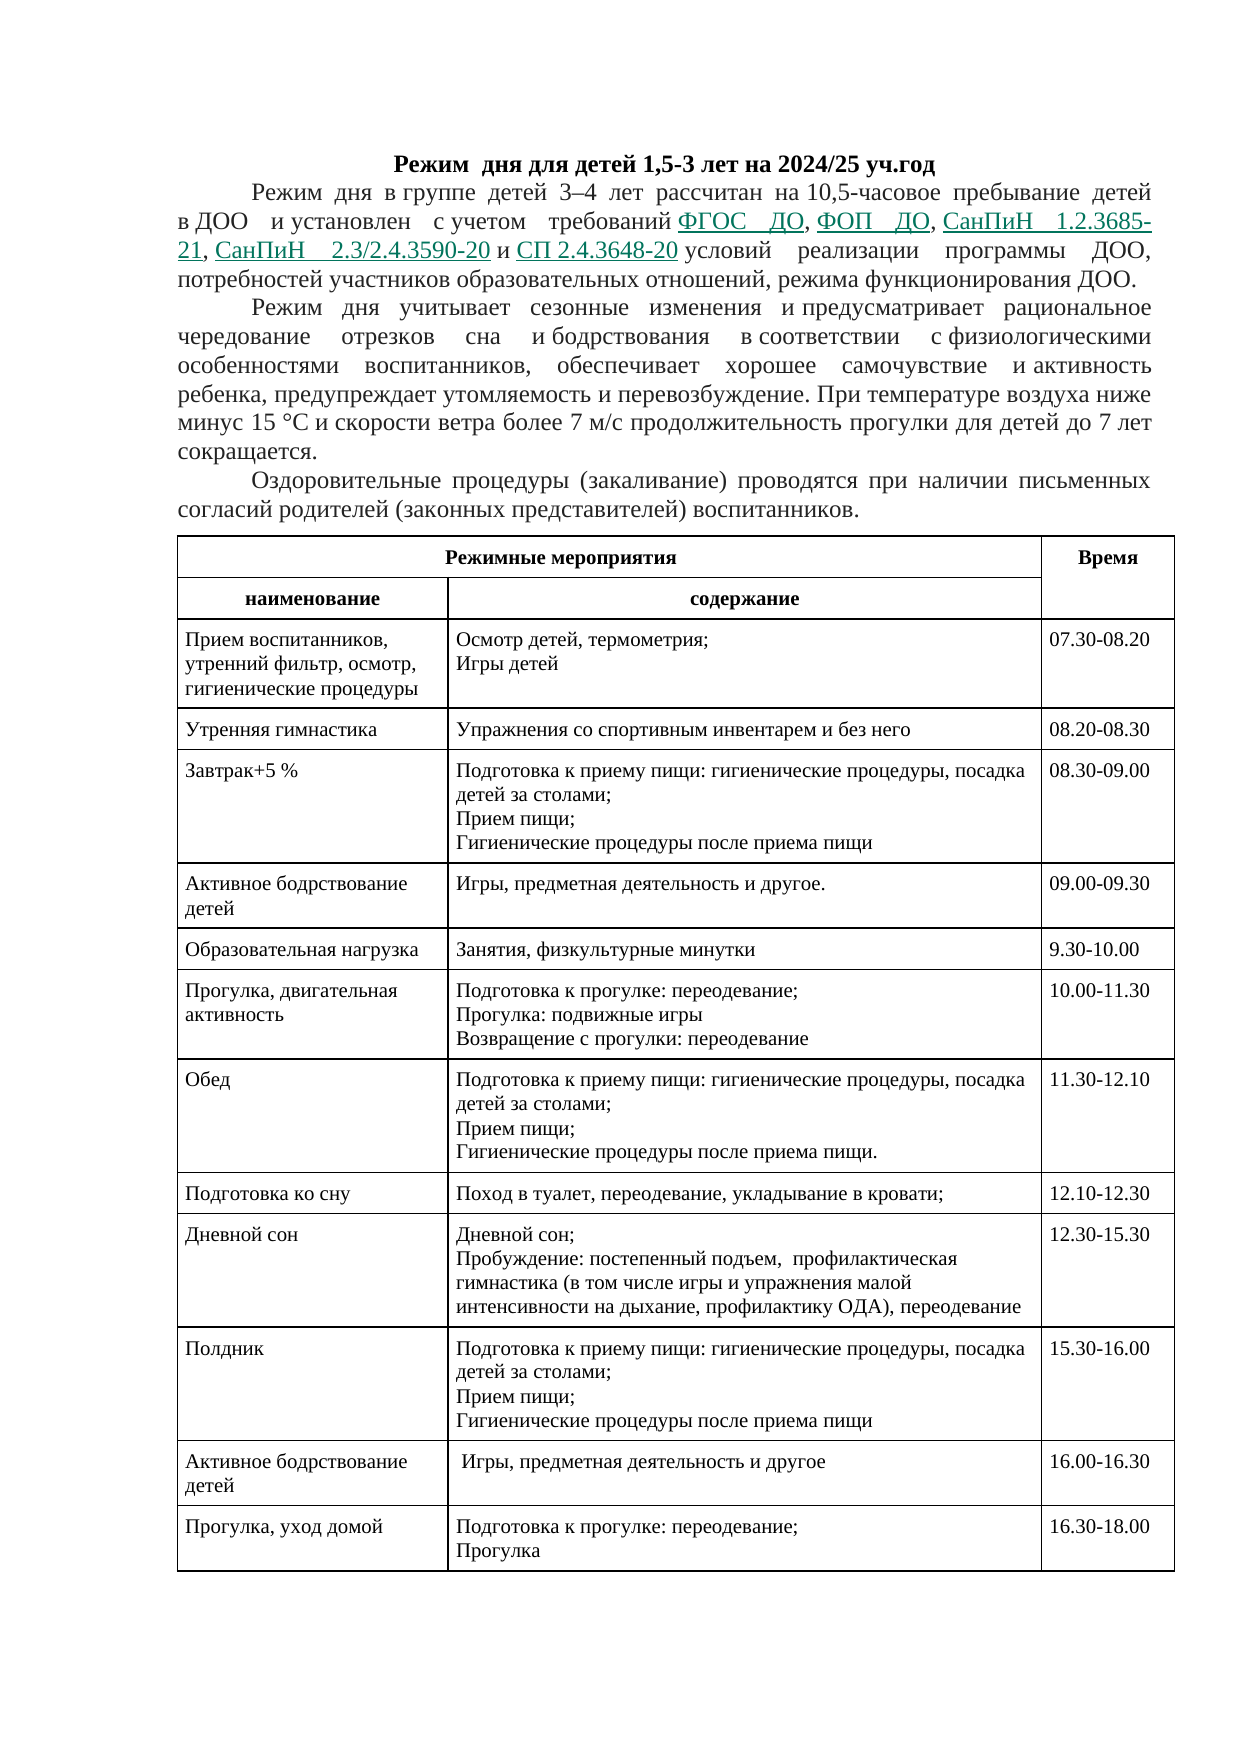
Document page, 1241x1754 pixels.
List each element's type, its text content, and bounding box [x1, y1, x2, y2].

table_cell 15.30-16.00 [1042, 1328, 1174, 1439]
table_cell Занятия, физкультурные минутки [449, 929, 1041, 968]
table_cell Активное бодрствование детей [178, 864, 447, 927]
table_cell 16.00-16.30 [1042, 1441, 1174, 1505]
table_cell содержание [449, 578, 1041, 618]
table_cell 10.00-11.30 [1042, 970, 1174, 1058]
table_cell Утренняя гимнастика [178, 709, 447, 748]
table_cell 16.30-18.00 [1042, 1506, 1174, 1570]
text Режим дня для детей 1,5-3 лет на 2024/25 уч.год [177, 149, 1152, 177]
table_cell Осмотр детей, термометрия; Игры детей [449, 620, 1041, 707]
table_cell Подготовка к приему пищи: гигиенические процедуры, посадка детей за столами; Прием пищи; Гигиенические процедуры после приема пищи. [449, 1060, 1041, 1171]
table_cell 08.30-09.00 [1042, 750, 1174, 862]
table_cell Упражнения со спортивным инвентарем и без него [449, 709, 1041, 748]
table_cell 12.30-15.30 [1042, 1214, 1174, 1326]
table_cell Игры, предметная деятельность и другое. [449, 864, 1041, 927]
text Режим дня учитывает сезонные изменения и предусматривает рациональное чередование отрезков сна и бодрствования в соответствии с физиологическими особенностями воспитанников, обеспечивает хорошее самочувствие и активность ребенка, предупреждает утомляемость и перевозбуждение. При температуре воздуха ниже минус 15 °С и скорости ветра более 7 м/с продолжительность прогулки для детей до 7 лет сокращается. [177, 292, 1152, 465]
table_cell 09.00-09.30 [1042, 864, 1174, 927]
table_cell Образовательная нагрузка [178, 929, 447, 968]
table_cell Прогулка, уход домой [178, 1506, 447, 1570]
table_cell Полдник [178, 1328, 447, 1439]
text Оздоровительные процедуры (закаливание) проводятся при наличии письменных согласий родителей (законных представителей) воспитанников. [177, 465, 1152, 522]
table_cell 12.10-12.30 [1042, 1173, 1174, 1213]
table_cell 07.30-08.20 [1042, 620, 1174, 707]
table_cell Прогулка, двигательная активность [178, 970, 447, 1058]
table_cell Подготовка ко сну [178, 1173, 447, 1213]
table_cell Дневной сон [178, 1214, 447, 1326]
table_cell 9.30-10.00 [1042, 929, 1174, 968]
table_header Время [1042, 537, 1174, 618]
text Режим дня в группе детей 3–4 лет рассчитан на 10,5-часовое пребывание детей в ДОО и установлен с учетом требований ФГОС ДО, ФОП ДО, СанПиН 1.2.3685-21, СанПиН 2.3/2.4.3590-20 и СП 2.4.3648-20 условий реализации программы ДОО, потребностей участников образовательных отношений, режима функционирования ДОО. [177, 177, 1152, 292]
table_cell 08.20-08.30 [1042, 709, 1174, 748]
table_cell Прием воспитанников, утренний фильтр, осмотр, гигиенические процедуры [178, 620, 447, 707]
table_cell Подготовка к прогулке: переодевание; Прогулка: подвижные игры Возвращение с прогулки: переодевание [449, 970, 1041, 1058]
table_cell Подготовка к прогулке: переодевание; Прогулка [449, 1506, 1041, 1570]
table_cell Обед [178, 1060, 447, 1171]
table_cell Подготовка к приему пищи: гигиенические процедуры, посадка детей за столами; Прием пищи; Гигиенические процедуры после приема пищи [449, 1328, 1041, 1439]
table_cell Подготовка к приему пищи: гигиенические процедуры, посадка детей за столами; Прием пищи; Гигиенические процедуры после приема пищи [449, 750, 1041, 862]
table_cell наименование [178, 578, 447, 618]
table_cell Завтрак+5 % [178, 750, 447, 862]
table_cell 11.30-12.10 [1042, 1060, 1174, 1171]
table_cell Дневной сон; Пробуждение: постепенный подъем, профилактическая гимнастика (в том числе игры и упражнения малой интенсивности на дыхание, профилактику ОДА), переодевание [449, 1214, 1041, 1326]
table_cell Активное бодрствование детей [178, 1441, 447, 1505]
table_cell Поход в туалет, переодевание, укладывание в кровати; [449, 1173, 1041, 1213]
table_cell Игры, предметная деятельность и другое [449, 1441, 1041, 1505]
table_header Режимные мероприятия [178, 537, 1041, 577]
